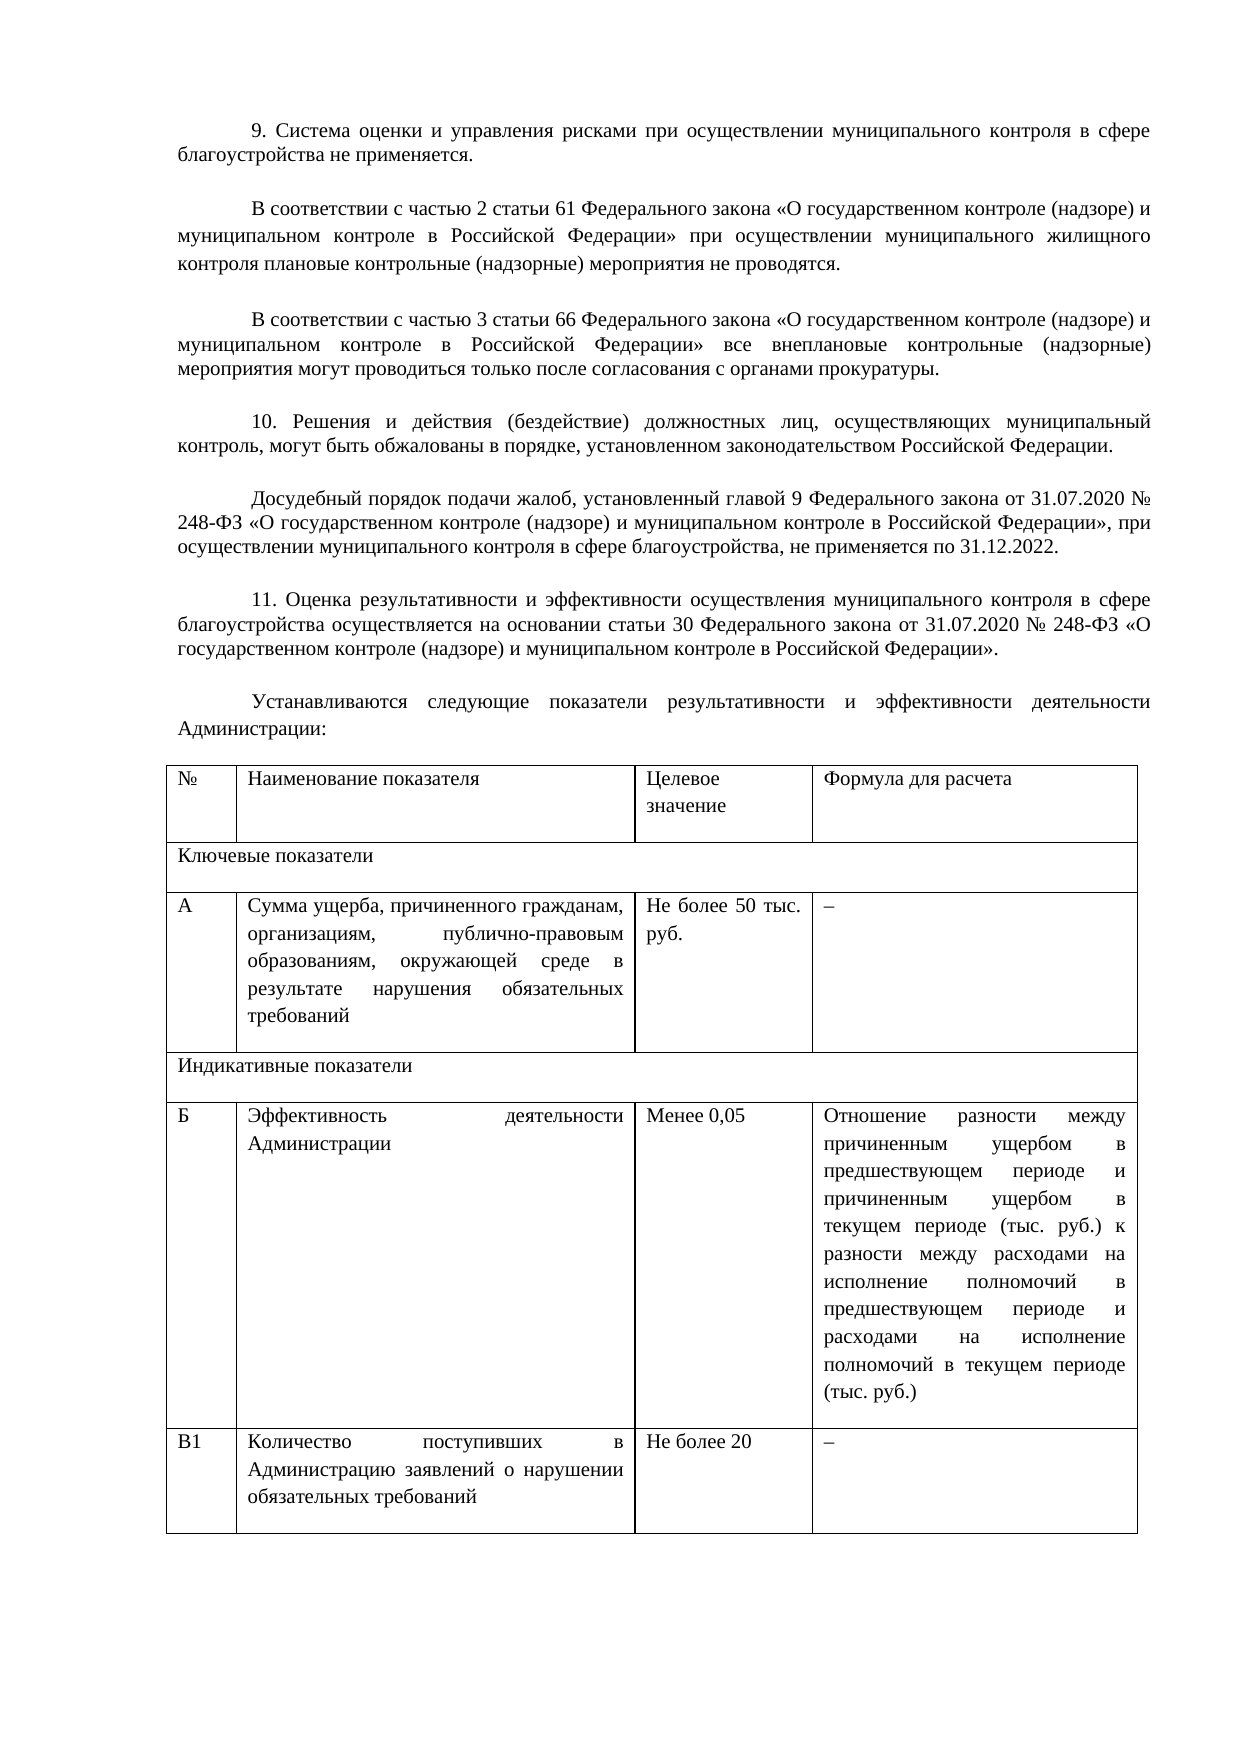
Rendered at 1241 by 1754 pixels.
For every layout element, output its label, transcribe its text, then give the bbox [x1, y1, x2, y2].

table_cell Менее 0,05 [636, 1103, 812, 1428]
text 9. Система оценки и управления рисками при осуществлении муниципального контроля в сфере благоустройства не применяется. [177, 118, 1152, 166]
table_cell Б [167, 1103, 236, 1428]
text 11. Оценка результативности и эффективности осуществления муниципального контроля в сфере благоустройства осуществляется на основании статьи 30 Федерального закона от 31.07.2020 № 248-ФЗ «О государственном контроле (надзоре) и муниципальном контроле в Российской Федерации». [177, 587, 1152, 659]
table_cell Эффективность деятельности Администрации [237, 1103, 634, 1428]
table_cell В1 [167, 1429, 236, 1533]
text Досудебный порядок подачи жалоб, установленный главой 9 Федерального закона от 31.07.2020 № 248-ФЗ «О государственном контроле (надзоре) и муниципальном контроле в Российской Федерации», при осуществлении муниципального контроля в сфере благоустройства, не применяется по 31.12.2022. [177, 486, 1152, 558]
table_cell Индикативные показатели [167, 1053, 1137, 1102]
table_cell Не более 20 [636, 1429, 812, 1533]
table_cell – [813, 893, 1137, 1052]
table_cell Сумма ущерба, причиненного гражданам, организациям, публично-правовым образованиям, окружающей среде в результате нарушения обязательных требований [237, 893, 634, 1052]
table_header Целевое значение [636, 766, 812, 842]
table_header Формула для расчета [813, 766, 1137, 842]
table_cell Не более 50 тыс. руб. [636, 893, 812, 1052]
table_header Наименование показателя [237, 766, 634, 842]
table_cell Количество поступивших в Администрацию заявлений о нарушении обязательных требований [237, 1429, 634, 1533]
text В соответствии с частью 2 статьи 61 Федерального закона «О государственном контроле (надзоре) и муниципальном контроле в Российской Федерации» при осуществлении муниципального жилищного контроля плановые контрольные (надзорные) мероприятия не проводятся. [177, 195, 1152, 275]
text Устанавливаются следующие показатели результативности и эффективности деятельности Администрации: [177, 689, 1152, 740]
table_cell А [167, 893, 236, 1052]
text 10. Решения и действия (бездействие) должностных лиц, осуществляющих муниципальный контроль, могут быть обжалованы в порядке, установленном законодательством Российской Федерации. [177, 409, 1152, 457]
table_cell – [813, 1429, 1137, 1533]
table_header № [167, 766, 236, 842]
table_cell Отношение разности между причиненным ущербом в предшествующем периоде и причиненным ущербом в текущем периоде (тыс. руб.) к разности между расходами на исполнение полномочий в предшествующем периоде и расходами на исполнение полномочий в текущем периоде (тыс. руб.) [813, 1103, 1137, 1428]
text В соответствии с частью 3 статьи 66 Федерального закона «О государственном контроле (надзоре) и муниципальном контроле в Российской Федерации» все внеплановые контрольные (надзорные) мероприятия могут проводиться только после согласования с органами прокуратуры. [177, 307, 1152, 379]
table_cell Ключевые показатели [167, 843, 1137, 892]
